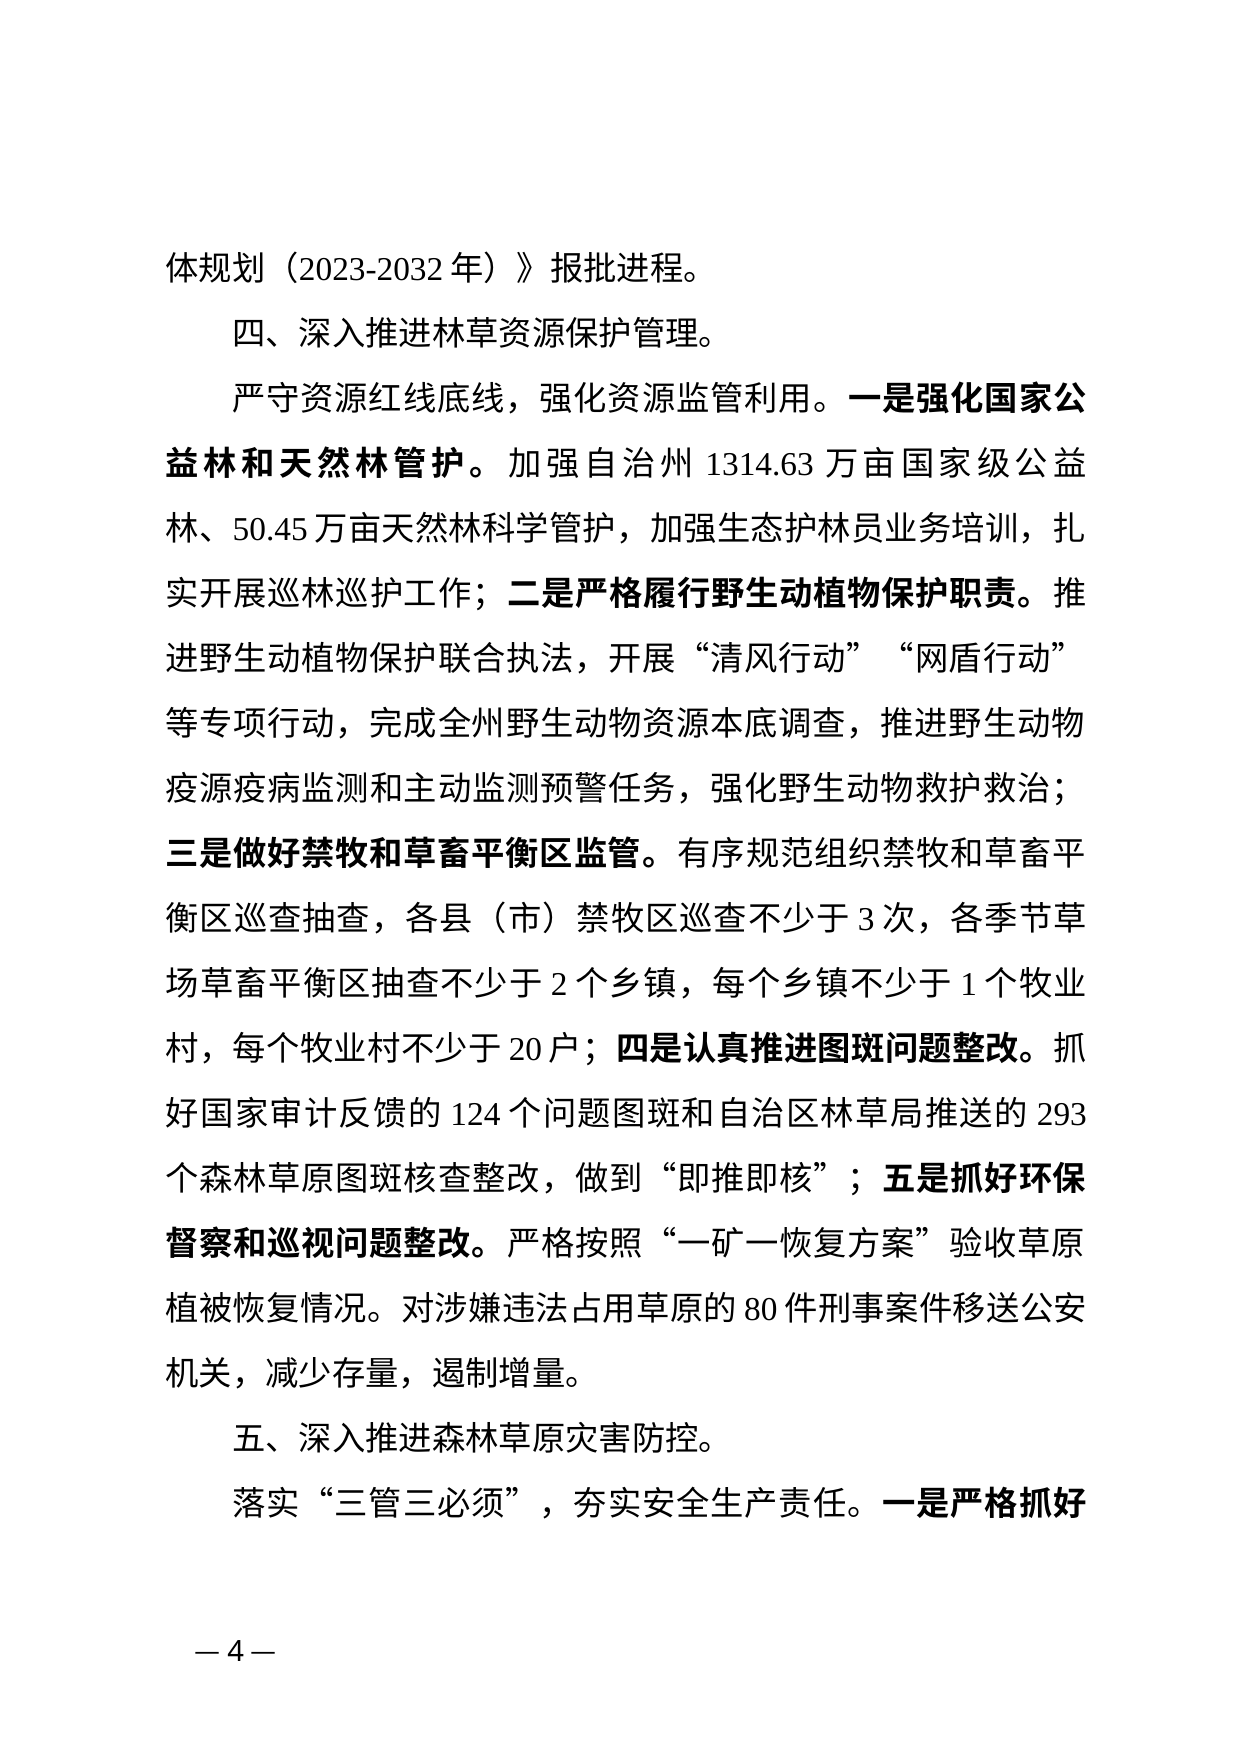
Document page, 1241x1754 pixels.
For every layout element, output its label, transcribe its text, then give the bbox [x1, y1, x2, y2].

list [165, 233, 1087, 298]
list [165, 1468, 1087, 1533]
list 深入推进林草资源保护管理。 [165, 298, 1087, 363]
list 严守资源红线底线，强化资源监管利用。一是强化国家公益林和天然林管护。加强自治州1314.63万亩国家级公益林、50.45万亩天然林科学管护，加强生态护林员业务培训，扎实开展巡林巡护工作；二是严格履行野生动植物保护职责。推进野生动植物保护联合执法，开展“清风行动”“网盾行动”等专项行动，完成全州野生动物资源本底调查，推进野生动物疫源疫病监测和主动监测预警任务，强化野生动物救护救治；三是做好禁牧和草畜平衡区监管。有序规范组织禁牧和草畜平衡区巡查抽查，各县（市）禁牧区巡查不少于3次，各季节草场草畜平衡区抽查不少于2个乡镇，每个乡镇不少于1个牧业村，每个牧业村不少于20户；四是认真推进图斑问题整改。抓好国家审计反馈的124个问题图斑和自治区林草局推送的293个森林草原图斑核查整改，做到“即推即核”；五是抓好环保督察和巡视问题整改。严格按照“一矿一恢复方案”验收草原植被恢复情况。对涉嫌违法占用草原的80件刑事案件移送公安机关，减少存量，遏制增量。 [165, 363, 1087, 1403]
list 深入推进森林草原灾害防控。 [165, 1403, 1087, 1468]
